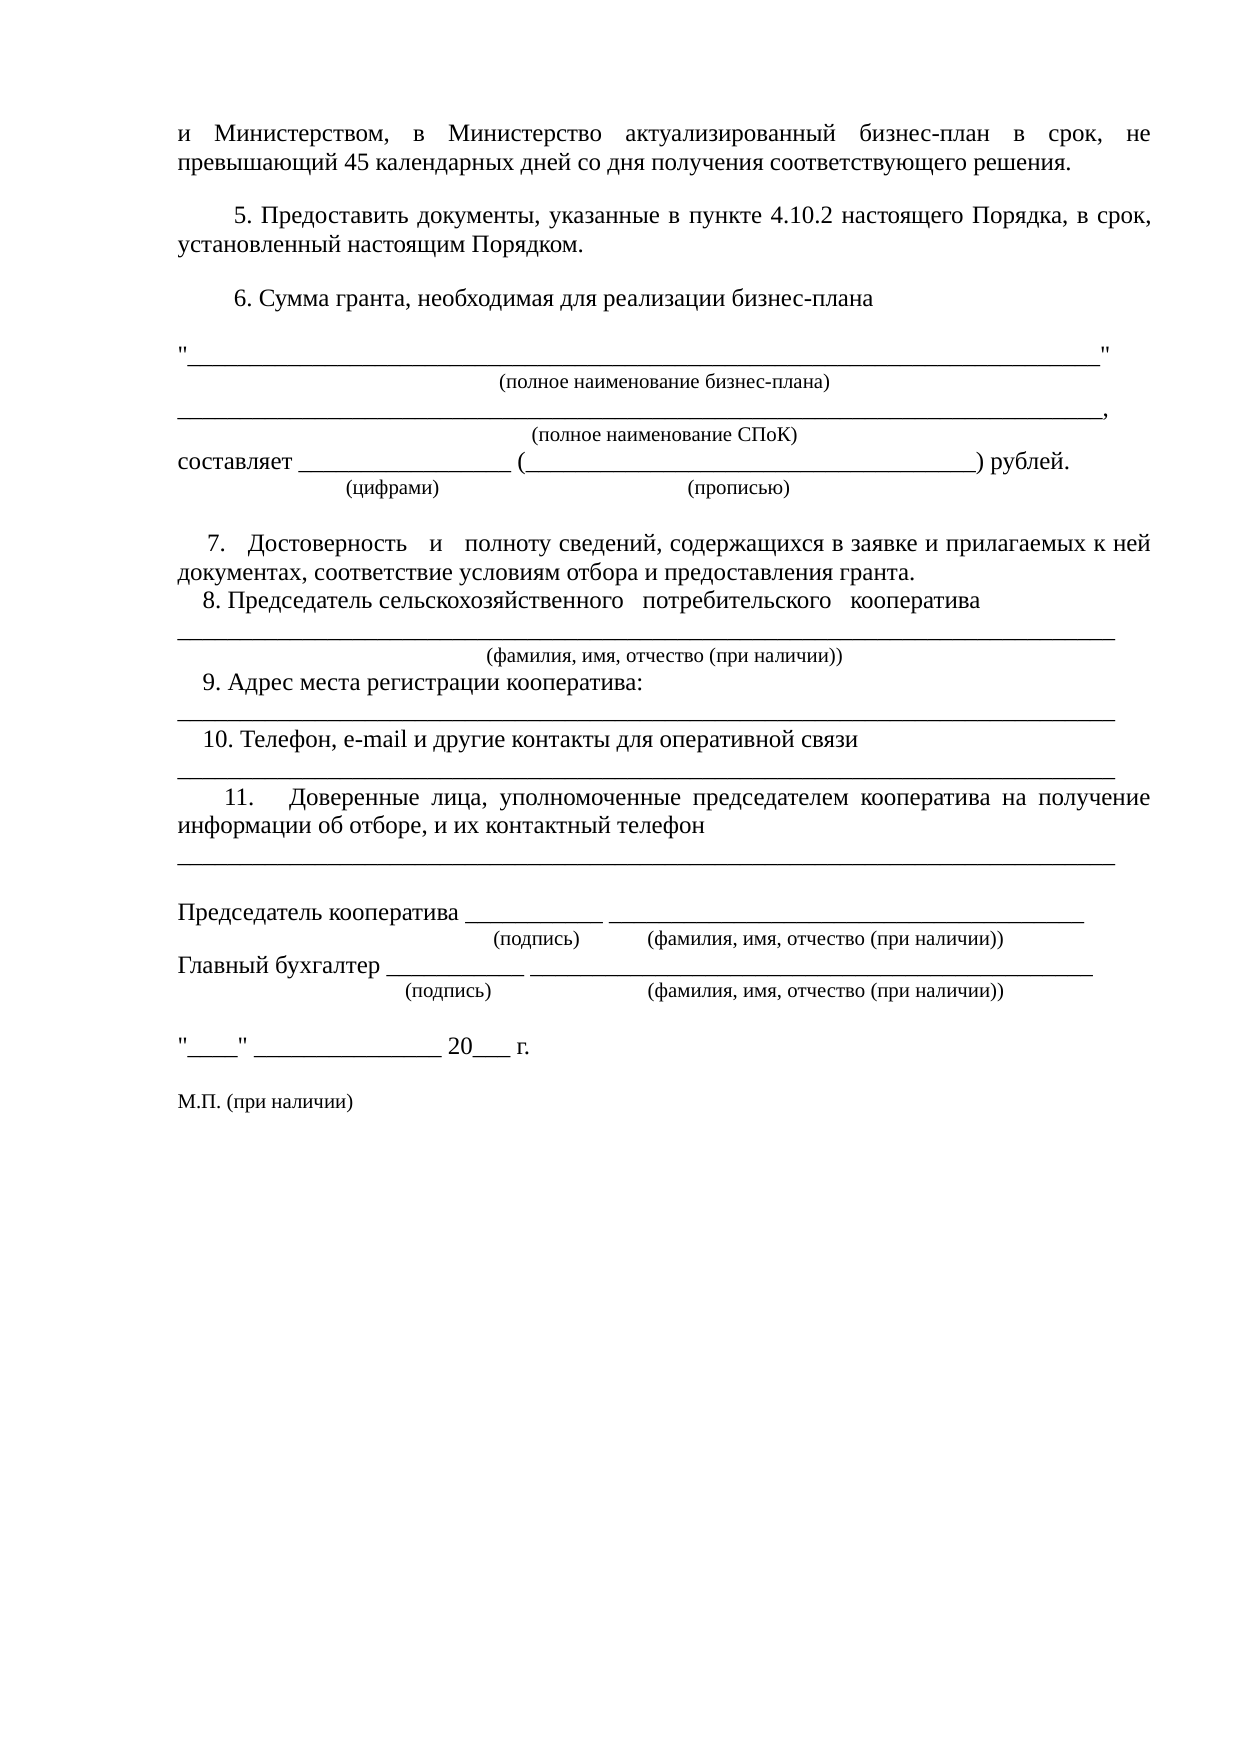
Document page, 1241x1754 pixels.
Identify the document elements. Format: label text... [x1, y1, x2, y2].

text ___________________________________________________________________________ [177, 614, 1152, 643]
text составляет _________________ (____________________________________) рублей. [177, 446, 1152, 475]
text 7. Достоверность и полноту сведений, содержащихся в заявке и прилагаемых к ней документах, соответствие условиям отбора и предоставления гранта. [177, 528, 1152, 585]
text (цифрами) (прописью) [177, 475, 1152, 499]
text 6. Сумма гранта, необходимая для реализации бизнес-плана [177, 283, 1152, 312]
text 10. Телефон, e-mail и другие контакты для оперативной связи [177, 724, 1152, 753]
text (подпись) (фамилия, имя, отчество (при наличии)) [177, 978, 1152, 1002]
text __________________________________________________________________________, [177, 393, 1152, 422]
text Главный бухгалтер ___________ _____________________________________________ [177, 950, 1152, 978]
text М.П. (при наличии) [177, 1089, 1152, 1113]
text 8. Председатель сельскохозяйственного потребительского кооператива [177, 585, 1152, 614]
text ___________________________________________________________________________ [177, 839, 1152, 868]
text 11. Доверенные лица, уполномоченные председателем кооператива на получение информации об отборе, и их контактный телефон [177, 782, 1152, 839]
text (полное наименование бизнес-плана) [177, 369, 1152, 393]
text Председатель кооператива ___________ ______________________________________ [177, 897, 1152, 926]
text 9. Адрес места регистрации кооператива: [177, 667, 1152, 696]
text (полное наименование СПоК) [177, 422, 1152, 446]
text (фамилия, имя, отчество (при наличии)) [177, 643, 1152, 667]
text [177, 118, 1152, 176]
text 5. Предоставить документы, указанные в пункте 4.10.2 настоящего Порядка, в срок, установленный настоящим Порядком. [177, 201, 1152, 258]
text ___________________________________________________________________________ [177, 696, 1152, 724]
text "____" _______________ 20___ г. [177, 1031, 1152, 1060]
text ___________________________________________________________________________ [177, 753, 1152, 782]
text (подпись) (фамилия, имя, отчество (при наличии)) [177, 926, 1152, 950]
text "_________________________________________________________________________" [177, 341, 1152, 369]
